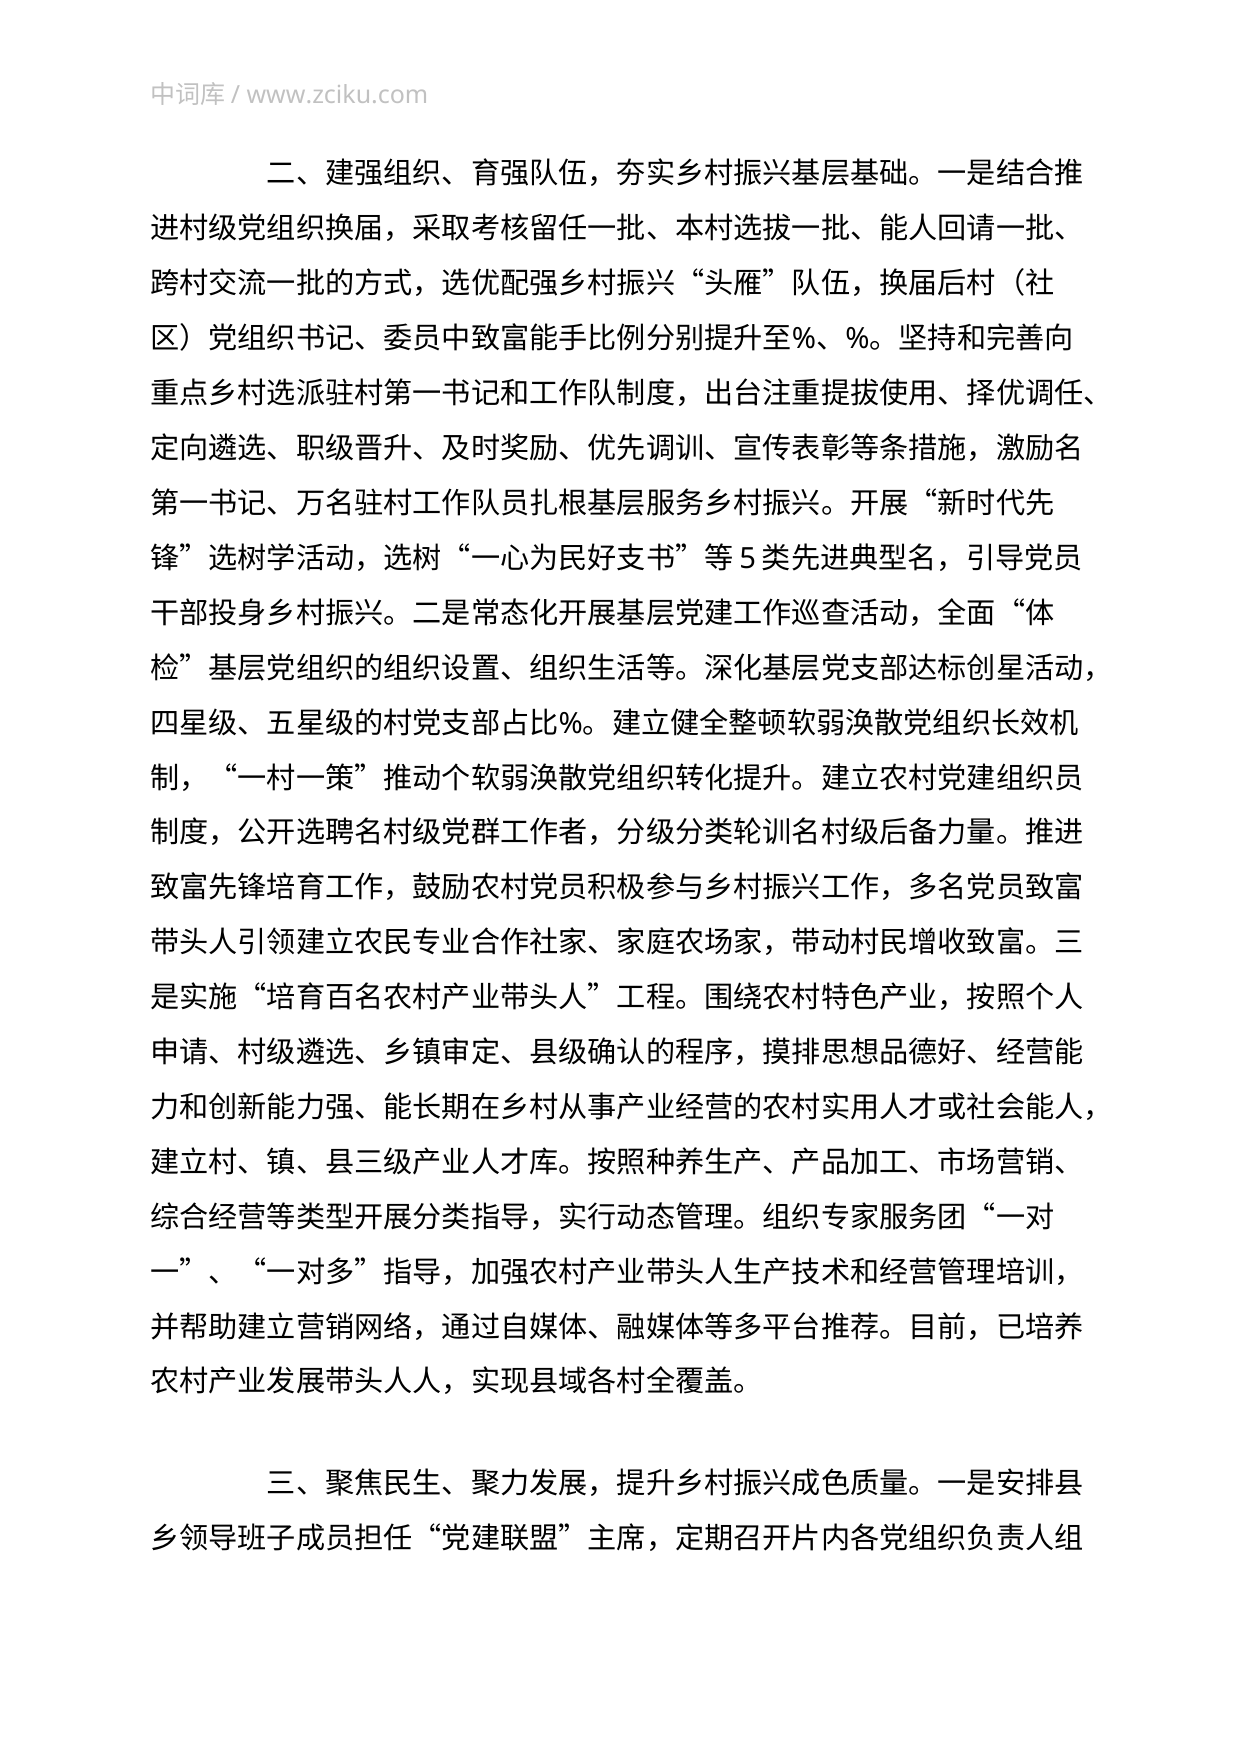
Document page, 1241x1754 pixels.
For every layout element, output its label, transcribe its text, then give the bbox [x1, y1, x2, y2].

text 二、建强组织、育强队伍，夯实乡村振兴基层基础。一是结合推进村级党组织换届，采取考核留任一批、本村选拔一批、能人回请一批、跨村交流一批的方式，选优配强乡村振兴“头雁”队伍，换届后村（社区）党组织书记、委员中致富能手比例分别提升至%、%。坚持和完善向重点乡村选派驻村第一书记和工作队制度，出台注重提拔使用、择优调任、定向遴选、职级晋升、及时奖励、优先调训、宣传表彰等条措施，激励名第一书记、万名驻村工作队员扎根基层服务乡村振兴。开展“新时代先锋”选树学活动，选树“一心为民好支书”等5类先进典型名，引导党员干部投身乡村振兴。二是常态化开展基层党建工作巡查活动，全面“体检”基层党组织的组织设置、组织生活等。深化基层党支部达标创星活动，四星级、五星级的村党支部占比%。建立健全整顿软弱涣散党组织长效机制，“一村一策”推动个软弱涣散党组织转化提升。建立农村党建组织员制度，公开选聘名村级党群工作者，分级分类轮训名村级后备力量。推进致富先锋培育工作，鼓励农村党员积极参与乡村振兴工作，多名党员致富带头人引领建立农民专业合作社家、家庭农场家，带动村民增收致富。三是实施“培育百名农村产业带头人”工程。围绕农村特色产业，按照个人申请、村级遴选、乡镇审定、县级确认的程序，摸排思想品德好、经营能力和创新能力强、能长期在乡村从事产业经营的农村实用人才或社会能人，建立村、镇、县三级产业人才库。按照种养生产、产品加工、市场营销、综合经营等类型开展分类指导，实行动态管理。组织专家服务团“一对一”、“一对多”指导，加强农村产业带头人生产技术和经营管理培训，并帮助建立营销网络，通过自媒体、融媒体等多平台推荐。目前，已培养农村产业发展带头人人，实现县域各村全覆盖。 [150, 150, 1090, 1400]
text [150, 1460, 1090, 1557]
